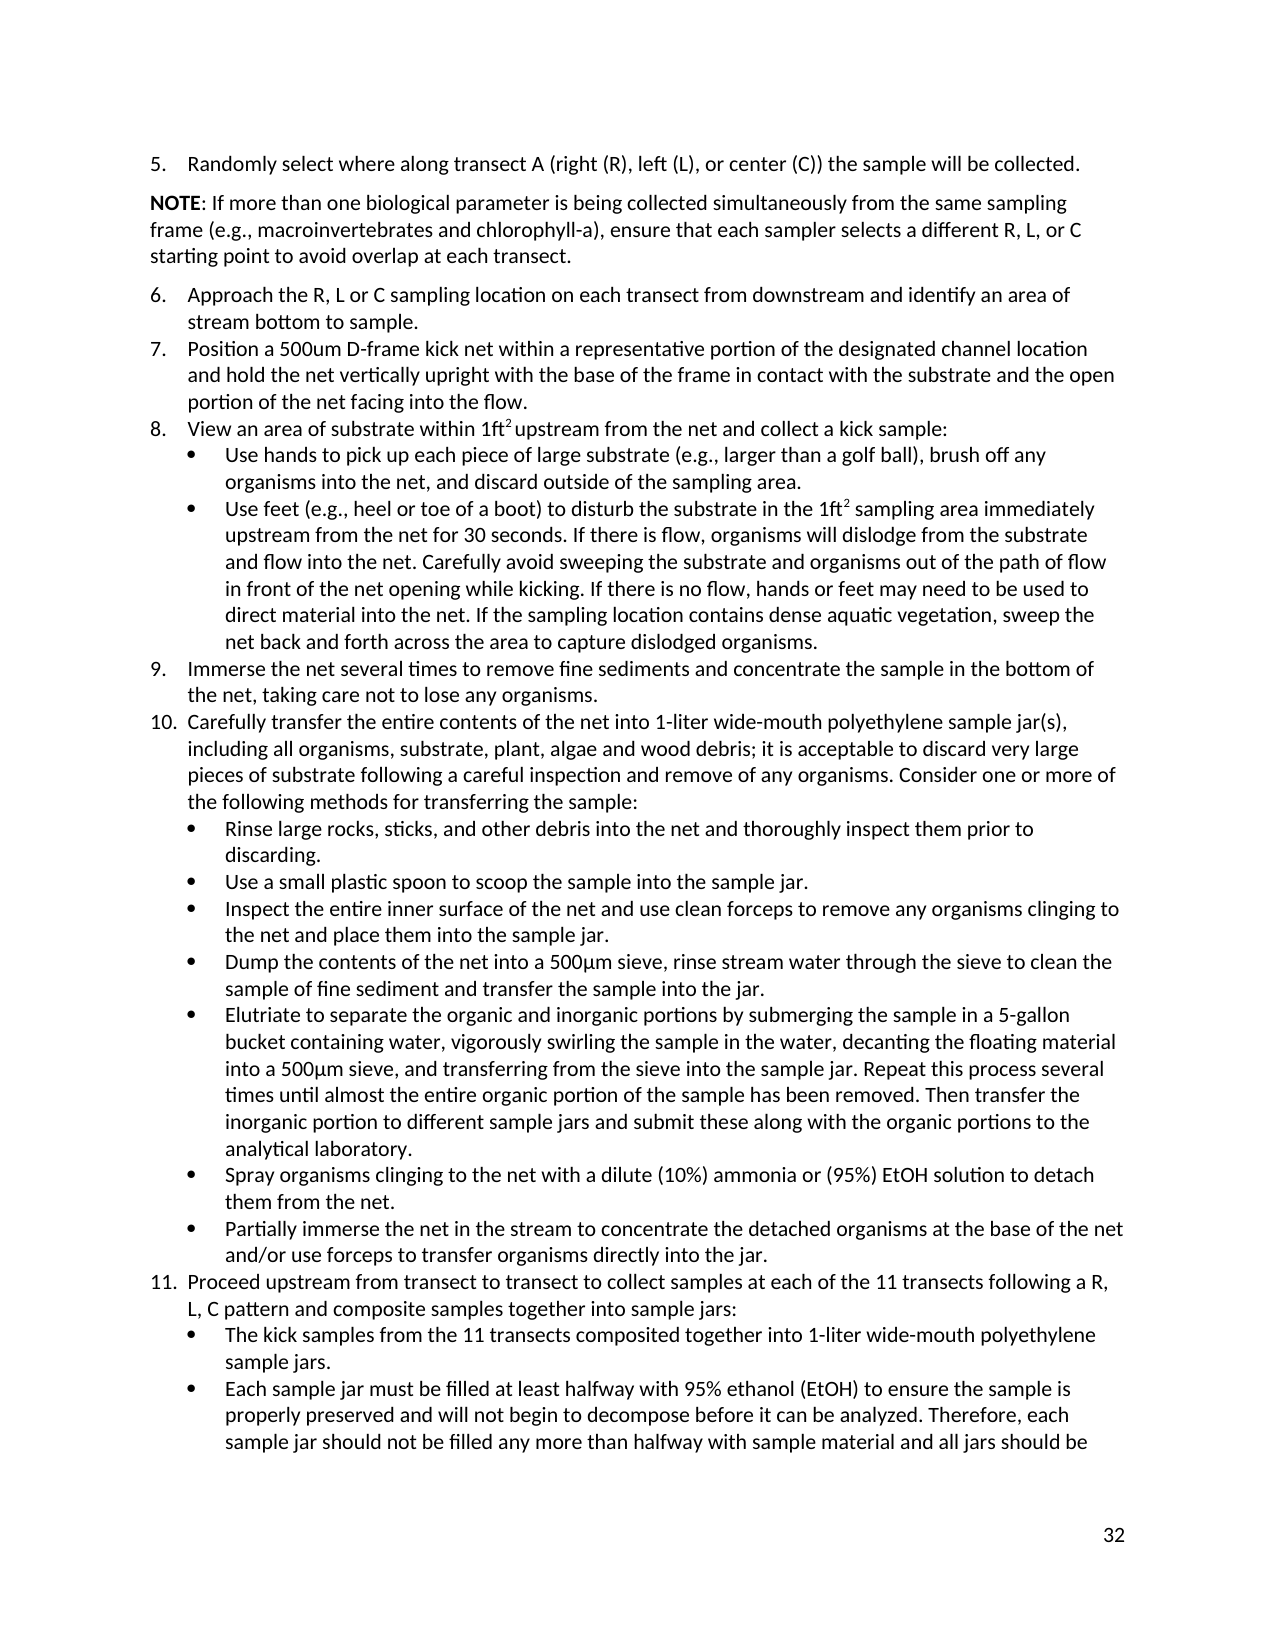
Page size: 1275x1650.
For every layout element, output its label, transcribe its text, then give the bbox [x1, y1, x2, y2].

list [187, 1375, 1125, 1455]
list Elutriate to separate the organic and inorganic portions by submerging the sample in a 5-gallon bucket containing water, vigorously swirling the sample in the water, decanting the floating material into a 500µm sieve, and transferring from the sieve into the sample jar. Repeat this process several times until almost the entire organic portion of the sample has been removed. Then transfer the inorganic portion to different sample jars and submit these along with the organic portions to the analytical laboratory. [187, 1002, 1125, 1162]
list Partially immerse the net in the stream to concentrate the detached organisms at the base of the net and/or use forceps to transfer organisms directly into the jar. [187, 1215, 1125, 1268]
list Immerse the net several times to remove fine sediments and concentrate the sample in the bottom of the net, taking care not to lose any organisms. [150, 655, 1125, 708]
list Proceed upstream from transect to transect to collect samples at each of the 11 transects following a R, L, C pattern and composite samples together into sample jars: [150, 1268, 1125, 1322]
list Use hands to pick up each piece of large substrate (e.g., larger than a golf ball), brush off any organisms into the net, and discard outside of the sampling area. [187, 442, 1125, 495]
list The kick samples from the 11 transects composited together into 1-liter wide-mouth polyethylene sample jars. [187, 1322, 1125, 1375]
list Use a small plastic spoon to scoop the sample into the sample jar. [187, 868, 1125, 895]
list Approach the R, L or C sampling location on each transect from downstream and identify an area of stream bottom to sample. [150, 282, 1125, 335]
list Rinse large rocks, sticks, and other debris into the net and thoroughly inspect them prior to discarding. [187, 815, 1125, 868]
list Position a 500um D-frame kick net within a representative portion of the designated channel location and hold the net vertically upright with the base of the frame in contact with the substrate and the open portion of the net facing into the flow. [150, 335, 1125, 415]
list Dump the contents of the net into a 500µm sieve, rinse stream water through the sieve to clean the sample of fine sediment and transfer the sample into the jar. [187, 948, 1125, 1002]
list Randomly select where along transect A (right (R), left (L), or center (C)) the sample will be collected. [150, 150, 1125, 177]
text NOTE: If more than one biological parameter is being collected simultaneously from the same sampling frame (e.g., macroinvertebrates and chlorophyll-a), ensure that each sampler selects a different R, L, or C starting point to avoid overlap at each transect. [150, 189, 1125, 269]
list Carefully transfer the entire contents of the net into 1-liter wide-mouth polyethylene sample jar(s), including all organisms, substrate, plant, algae and wood debris; it is acceptable to discard very large pieces of substrate following a careful inspection and remove of any organisms. Consider one or more of the following methods for transferring the sample: [150, 708, 1125, 815]
list View an area of substrate within 1ft2 upstream from the net and collect a kick sample: [150, 415, 1125, 442]
list Spray organisms clinging to the net with a dilute (10%) ammonia or (95%) EtOH solution to detach them from the net. [187, 1162, 1125, 1215]
list Use feet (e.g., heel or toe of a boot) to disturb the substrate in the 1ft2 sampling area immediately upstream from the net for 30 seconds. If there is flow, organisms will dislodge from the substrate and flow into the net. Carefully avoid sweeping the substrate and organisms out of the path of flow in front of the net opening while kicking. If there is no flow, hands or feet may need to be used to direct material into the net. If the sampling location contains dense aquatic vegetation, sweep the net back and forth across the area to capture dislodged organisms. [187, 495, 1125, 655]
list Inspect the entire inner surface of the net and use clean forceps to remove any organisms clinging to the net and place them into the sample jar. [187, 895, 1125, 948]
